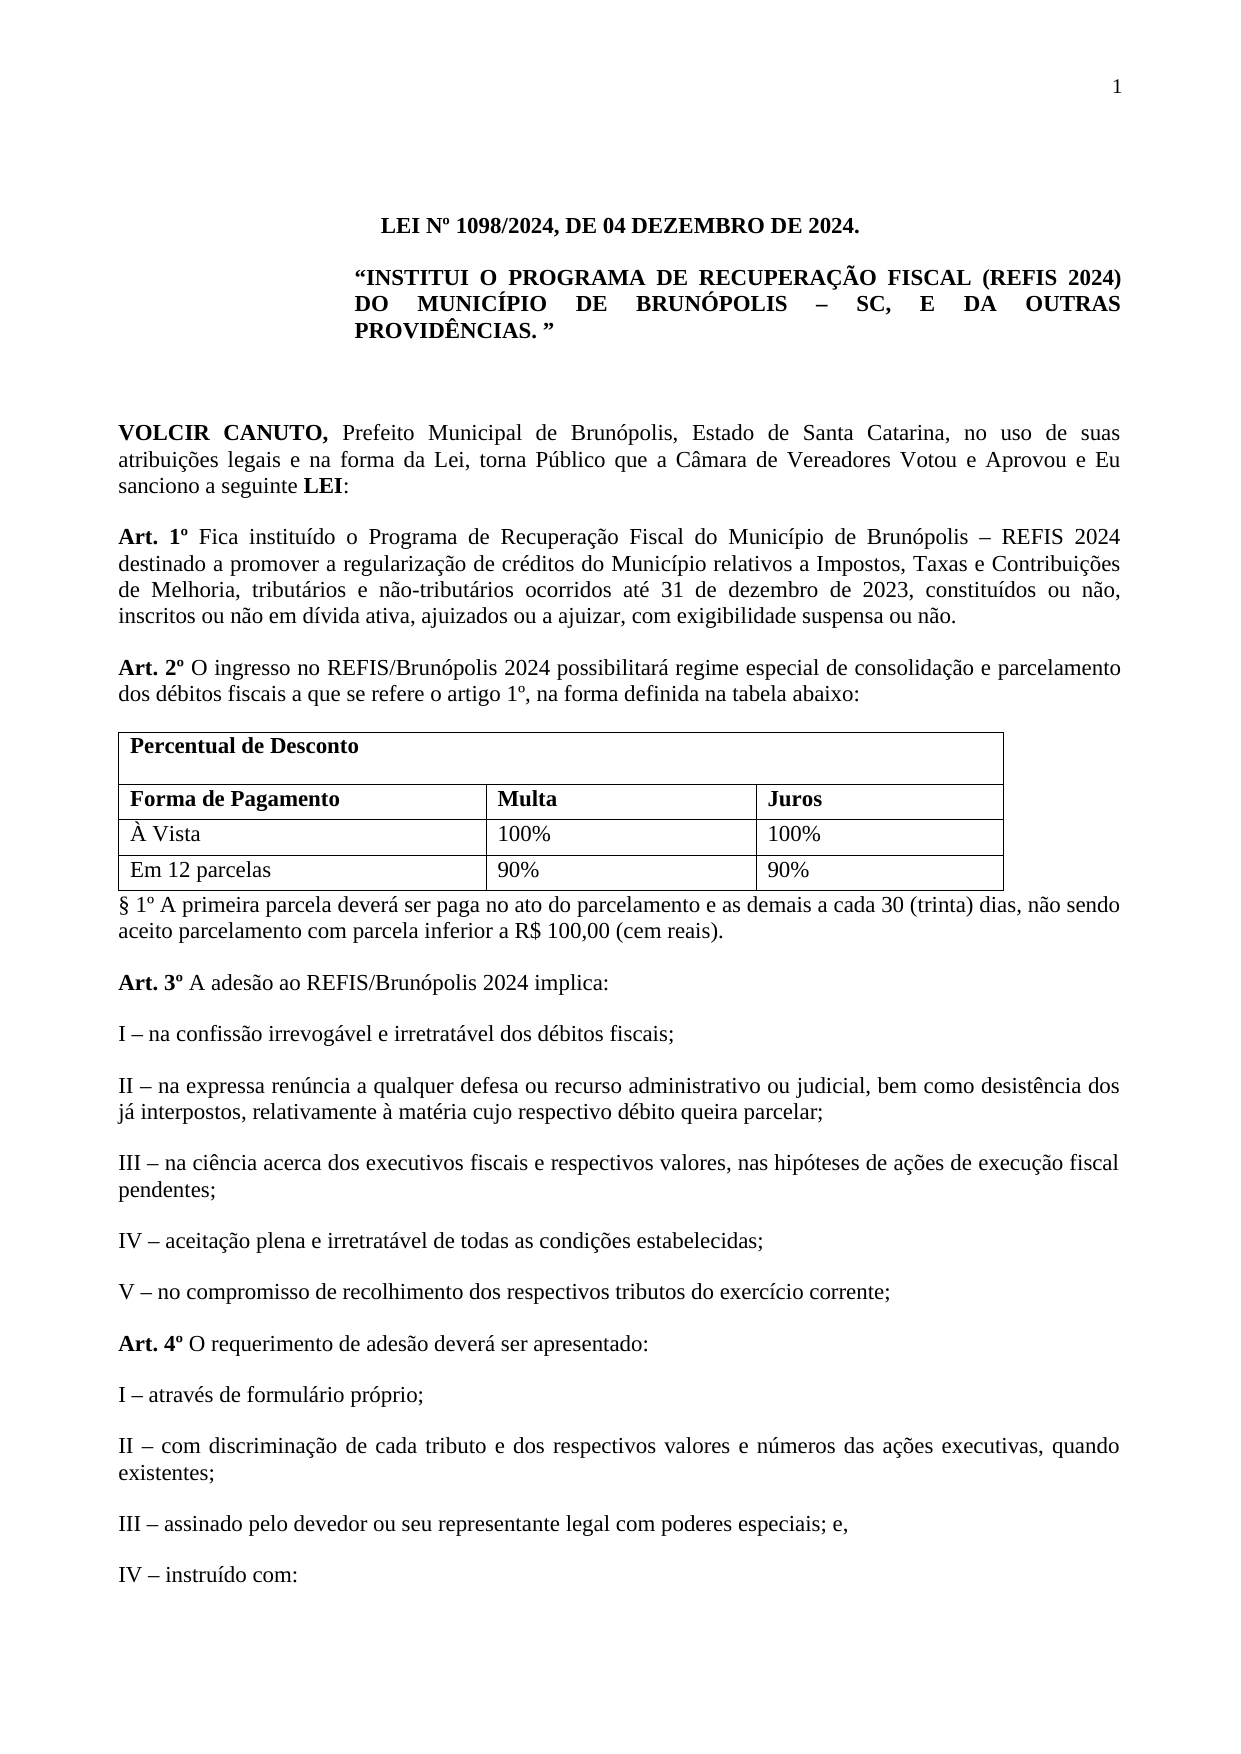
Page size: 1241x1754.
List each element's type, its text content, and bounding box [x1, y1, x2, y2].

text I – na confissão irrevogável e irretratável dos débitos fiscais; [118, 1020, 1122, 1047]
text Art. 1º Fica instituído o Programa de Recuperação Fiscal do Município de Brunópolis – REFIS 2024 destinado a promover a regularização de créditos do Município relativos a Impostos, Taxas e Contribuições de Melhoria, tributários e não-tributários ocorridos até 31 de dezembro de 2023, constituídos ou não, inscritos ou não em dívida ativa, ajuizados ou a ajuizar, com exigibilidade suspensa ou não. [118, 523, 1122, 629]
text II – na expressa renúncia a qualquer defesa ou recurso administrativo ou judicial, bem como desistência dos já interpostos, relativamente à matéria cujo respectivo débito queira parcelar; [118, 1072, 1122, 1124]
table_cell Em 12 parcelas [119, 856, 486, 890]
table_cell À Vista [119, 820, 486, 855]
text II – com discriminação de cada tributo e dos respectivos valores e números das ações executivas, quando existentes; [118, 1432, 1122, 1485]
text III – assinado pelo devedor ou seu representante legal com poderes especiais; e, [118, 1510, 1122, 1537]
table_header Percentual de Desconto [119, 733, 1003, 784]
text IV – instruído com: [118, 1562, 1122, 1588]
text IV – aceitação plena e irretratável de todas as condições estabelecidas; [118, 1227, 1122, 1253]
text Art. 3º A adesão ao REFIS/Brunópolis 2024 implica: [118, 969, 1122, 995]
table_cell Forma de Pagamento [119, 785, 486, 819]
text Art. 2º O ingresso no REFIS/Brunópolis 2024 possibilitará regime especial de consolidação e parcelamento dos débitos fiscais a que se refere o artigo 1º, na forma definida na tabela abaixo: [118, 654, 1122, 707]
table_cell Multa [487, 785, 756, 819]
text I – através de formulário próprio; [118, 1381, 1122, 1407]
table_cell 100% [487, 820, 756, 855]
table_cell 100% [757, 820, 1003, 855]
text Art. 4º O requerimento de adesão deverá ser apresentado: [118, 1330, 1122, 1356]
text VOLCIR CANUTO, Prefeito Municipal de Brunópolis, Estado de Santa Catarina, no uso de suas atribuições legais e na forma da Lei, torna Público que a Câmara de Vereadores Votou e Aprovou e Eu sanciono a seguinte LEI: [118, 419, 1122, 498]
text “INSTITUI O PROGRAMA DE RECUPERAÇÃO FISCAL (REFIS 2024) DO MUNICÍPIO DE BRUNÓPOLIS – SC, E DA OUTRAS PROVIDÊNCIAS. ” [354, 264, 1122, 343]
text § 1º A primeira parcela deverá ser paga no ato do parcelamento e as demais a cada 30 (trinta) dias, não sendo aceito parcelamento com parcela inferior a R$ 100,00 (cem reais). [118, 891, 1122, 944]
table_cell 90% [757, 856, 1003, 890]
text LEI Nº 1098/2024, DE 04 DEZEMBRO DE 2024. [118, 213, 1122, 239]
table_cell 90% [487, 856, 756, 890]
table_cell Juros [757, 785, 1003, 819]
text V – no compromisso de recolhimento dos respectivos tributos do exercício corrente; [118, 1278, 1122, 1305]
text III – na ciência acerca dos executivos fiscais e respectivos valores, nas hipóteses de ações de execução fiscal pendentes; [118, 1149, 1122, 1202]
